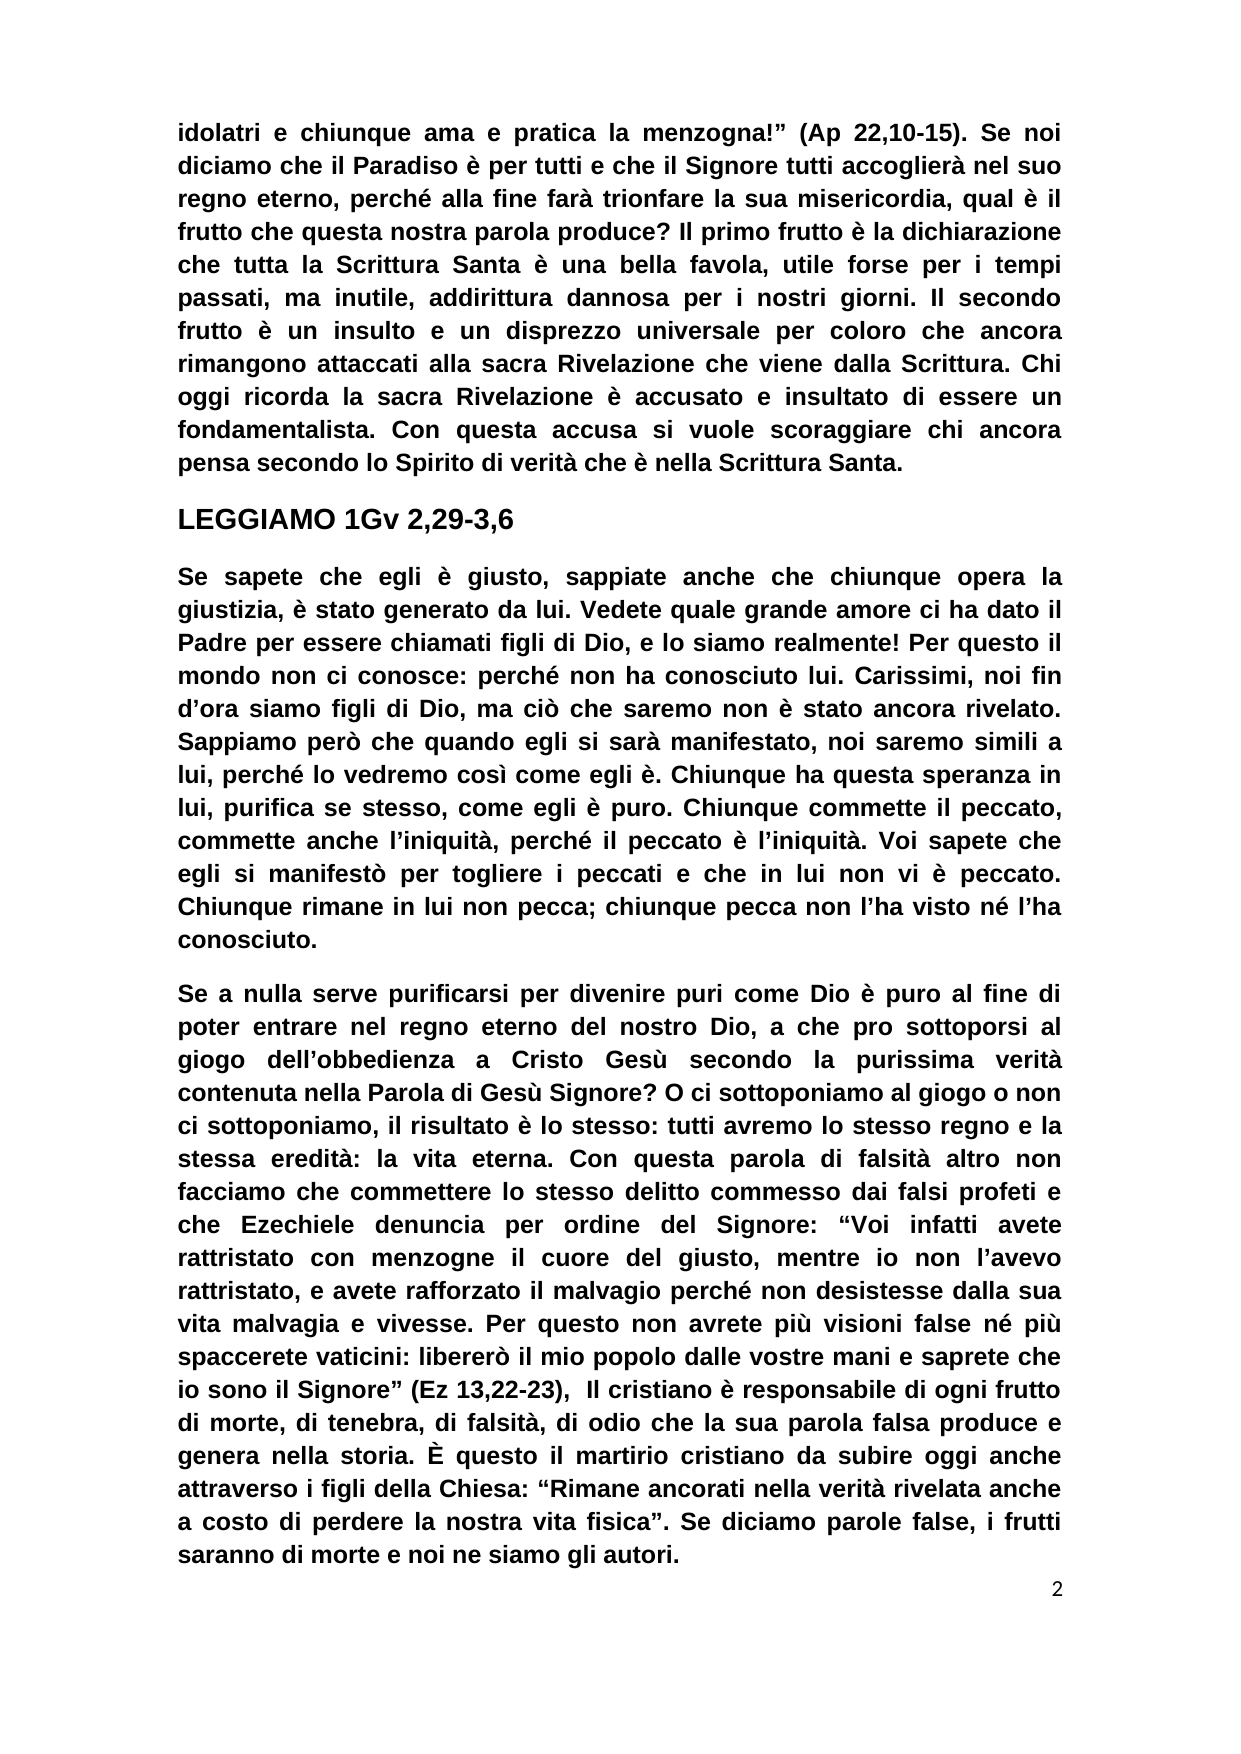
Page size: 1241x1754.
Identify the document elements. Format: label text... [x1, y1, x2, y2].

text Se sapete che egli è giusto, sappiate anche che chiunque opera la giustizia, è stato generato da lui. Vedete quale grande amore ci ha dato il Padre per essere chiamati figli di Dio, e lo siamo realmente! Per questo il mondo non ci conosce: perché non ha conosciuto lui. Carissimi, noi fin d’ora siamo figli di Dio, ma ciò che saremo non è stato ancora rivelato. Sappiamo però che quando egli si sarà manifestato, noi saremo simili a lui, perché lo vedremo così come egli è. Chiunque ha questa speranza in lui, purifica se stesso, come egli è puro. Chiunque commette il peccato, commette anche l’iniquità, perché il peccato è l’iniquità. Voi sapete che egli si manifestò per togliere i peccati e che in lui non vi è peccato. Chiunque rimane in lui non pecca; chiunque pecca non l’ha visto né l’ha conosciuto. [177, 562, 1063, 953]
text Se a nulla serve purificarsi per divenire puri come Dio è puro al fine di poter entrare nel regno eterno del nostro Dio, a che pro sottoporsi al giogo dell’obbedienza a Cristo Gesù secondo la purissima verità contenuta nella Parola di Gesù Signore? O ci sottoponiamo al giogo o non ci sottoponiamo, il risultato è lo stesso: tutti avremo lo stesso regno e la stessa eredità: la vita eterna. Con questa parola di falsità altro non facciamo che commettere lo stesso delitto commesso dai falsi profeti e che Ezechiele denuncia per ordine del Signore: “Voi infatti avete rattristato con menzogne il cuore del giusto, mentre io non l’avevo rattristato, e avete rafforzato il malvagio perché non desistesse dalla sua vita malvagia e vivesse. Per questo non avrete più visioni false né più spaccerete vaticini: libererò il mio popolo dalle vostre mani e saprete che io sono il Signore” (Ez 13,22-23), Il cristiano è responsabile di ogni frutto di morte, di tenebra, di falsità, di odio che la sua parola falsa produce e genera nella storia. È questo il martirio cristiano da subire oggi anche attraverso i figli della Chiesa: “Rimane ancorati nella verità rivelata anche a costo di perdere la nostra vita fisica”. Se diciamo parole false, i frutti saranno di morte e noi ne siamo gli autori. [177, 979, 1063, 1569]
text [177, 118, 1063, 477]
text LEGGIAMO 1Gv 2,29-3,6 [177, 502, 1063, 536]
